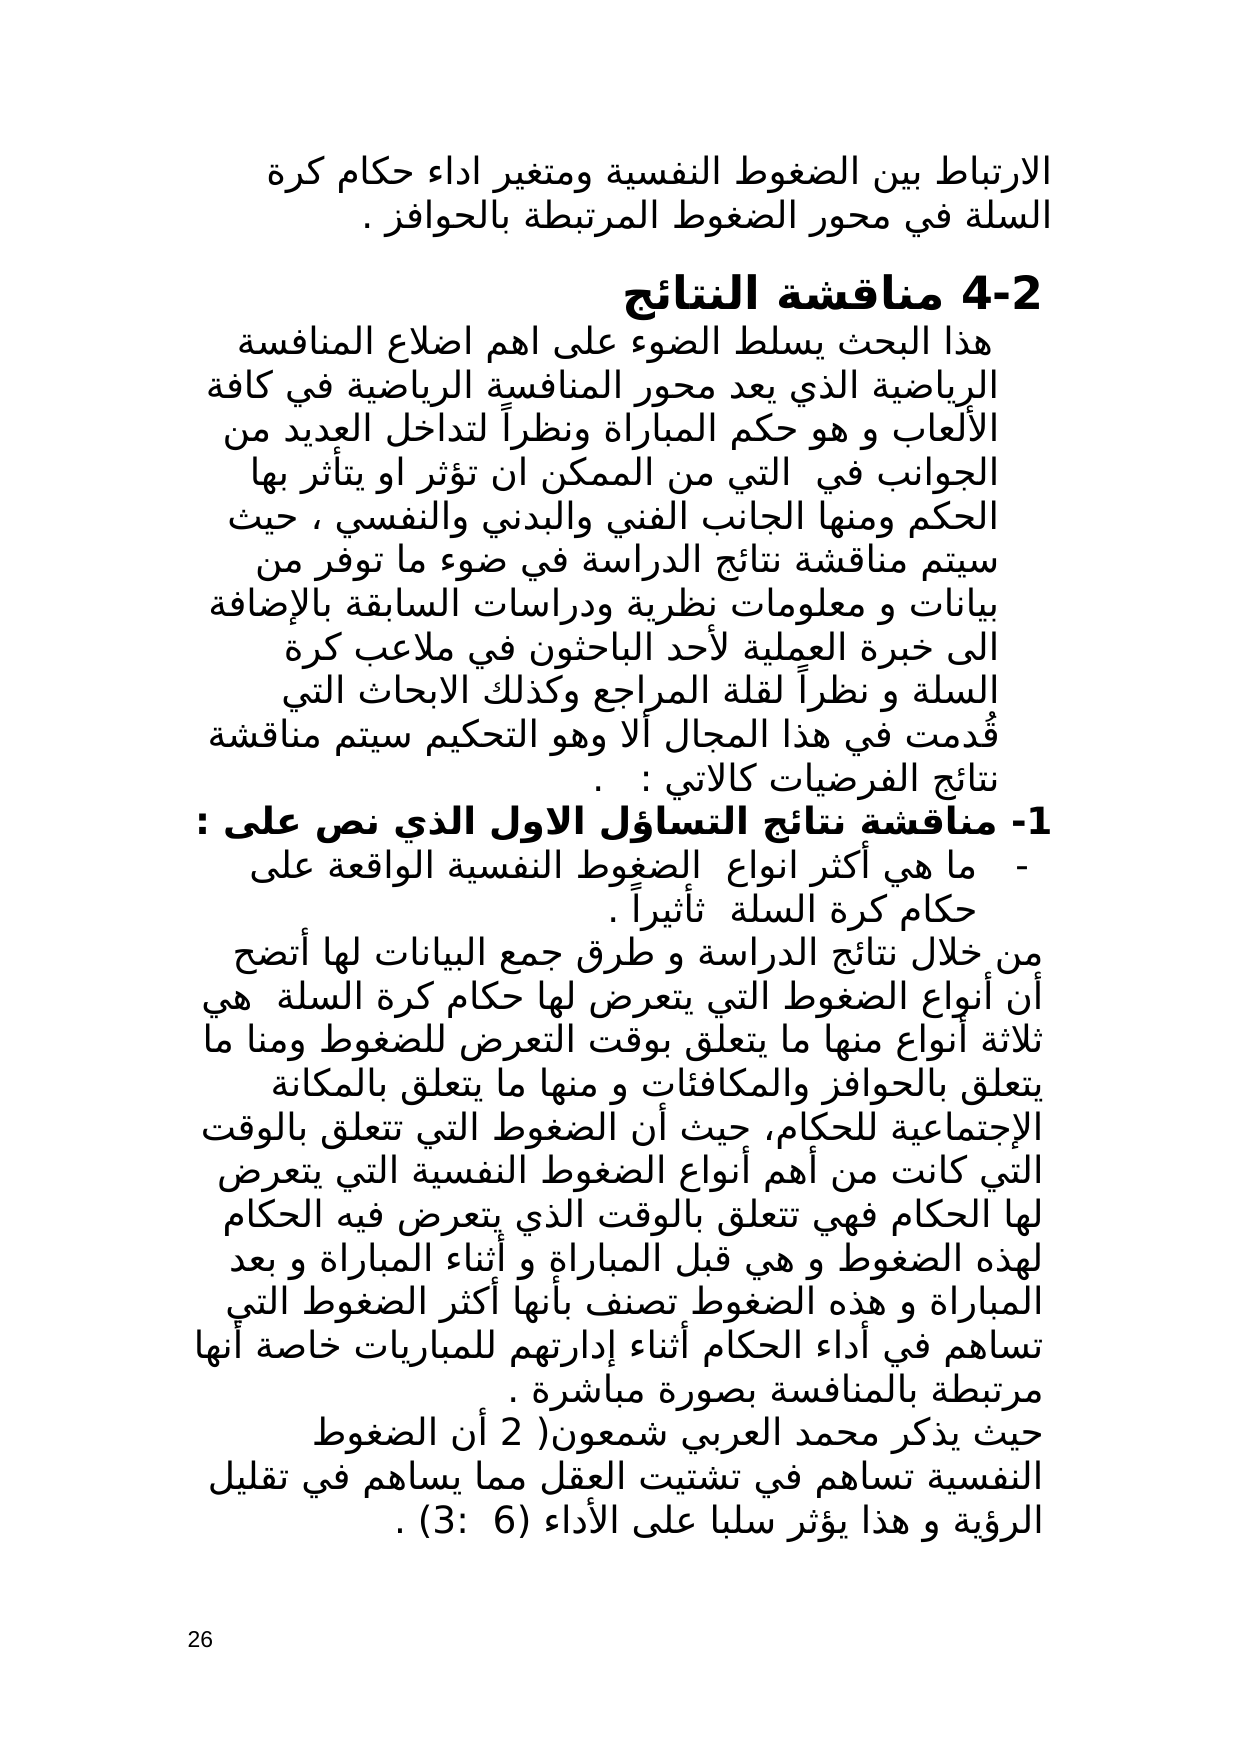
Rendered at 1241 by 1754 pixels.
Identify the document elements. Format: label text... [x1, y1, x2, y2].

text 1- مناقشة نتائج التساؤل الاول الذي نص على : [187, 800, 1053, 843]
list 4-2 مناقشة النتائج [187, 266, 1044, 320]
list من خلال نتائج الدراسة و طرق جمع البيانات لها أتضح أن أنواع الضغوط التي يتعرض لها حكام كرة السلة هي ثلاثة أنواع منها ما يتعلق بوقت التعرض للضغوط ومنا ما يتعلق بالحوافز والمكافئات و منها ما يتعلق بالمكانة الإجتماعية للحكام، حيث أن الضغوط التي تتعلق بالوقت التي كانت من أهم أنواع الضغوط النفسية التي يتعرض لها الحكام فهي تتعلق بالوقت الذي يتعرض فيه الحكام لهذه الضغوط و هي قبل المباراة و أثناء المباراة و بعد المباراة و هذه الضغوط تصنف بأنها أكثر الضغوط التي تساهم في أداء الحكام أثناء إدارتهم للمباريات خاصة أنها مرتبطة بالمنافسة بصورة مباشرة . [187, 931, 1044, 1411]
list ما هي أكثر انواع الضغوط النفسية الواقعة على حكام كرة السلة ثأثيراً . [187, 843, 1015, 931]
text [187, 150, 1053, 237]
text هذا البحث يسلط الضوء على اهم اضلاع المنافسة الرياضية الذي يعد محور المنافسة الرياضية في كافة الألعاب و هو حكم المباراة ونظراً لتداخل العديد من الجوانب في التي من الممكن ان تؤثر او يتأثر بها الحكم ومنها الجانب الفني والبدني والنفسي ، حيث سيتم مناقشة نتائج الدراسة في ضوء ما توفر من بيانات و معلومات نظرية ودراسات السابقة بالإضافة الى خبرة العملية لأحد الباحثون في ملاعب كرة السلة و نظراً لقلة المراجع وكذلك الابحاث التي قُدمت في هذا المجال ألا وهو التحكيم سيتم مناقشة نتائج الفرضيات كالاتي : . [187, 320, 1000, 800]
list حيث يذكر محمد العربي شمعون( 2 أن الضغوط النفسية تساهم في تشتيت العقل مما يساهم في تقليل الرؤية و هذا يؤثر سلبا على الأداء (6 :3) . [187, 1411, 1044, 1542]
